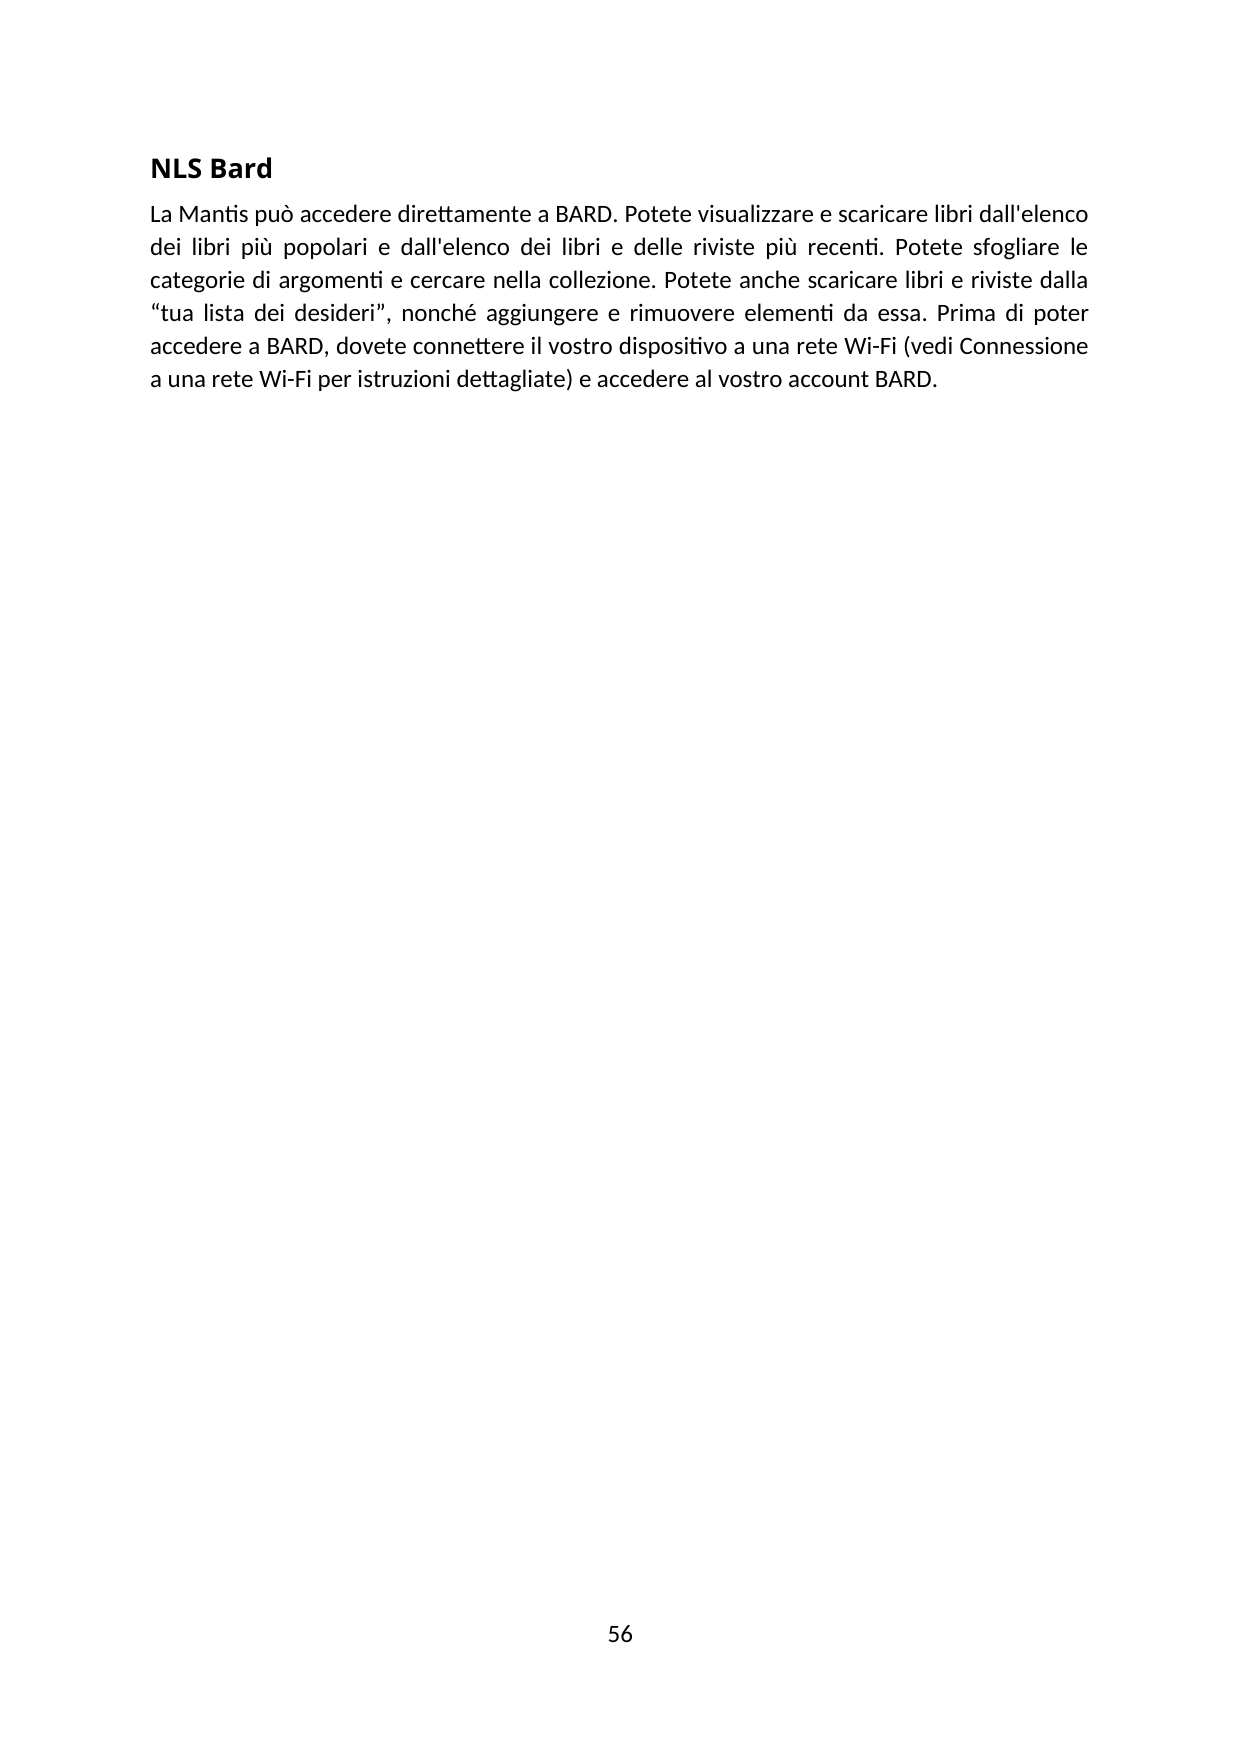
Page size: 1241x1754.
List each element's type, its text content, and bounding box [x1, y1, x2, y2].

text La Mantis può accedere direttamente a BARD. Potete visualizzare e scaricare libri dall'elenco dei libri più popolari e dall'elenco dei libri e delle riviste più recenti. Potete sfogliare le categorie di argomenti e cercare nella collezione. Potete anche scaricare libri e riviste dalla “tua lista dei desideri”, nonché aggiungere e rimuovere elementi da essa. Prima di poter accedere a BARD, dovete connettere il vostro dispositivo a una rete Wi-Fi (vedi Connessione a una rete Wi-Fi per istruzioni dettagliate) e accedere al vostro account BARD. [150, 198, 1090, 393]
subtitle NLS Bard [150, 150, 1090, 187]
